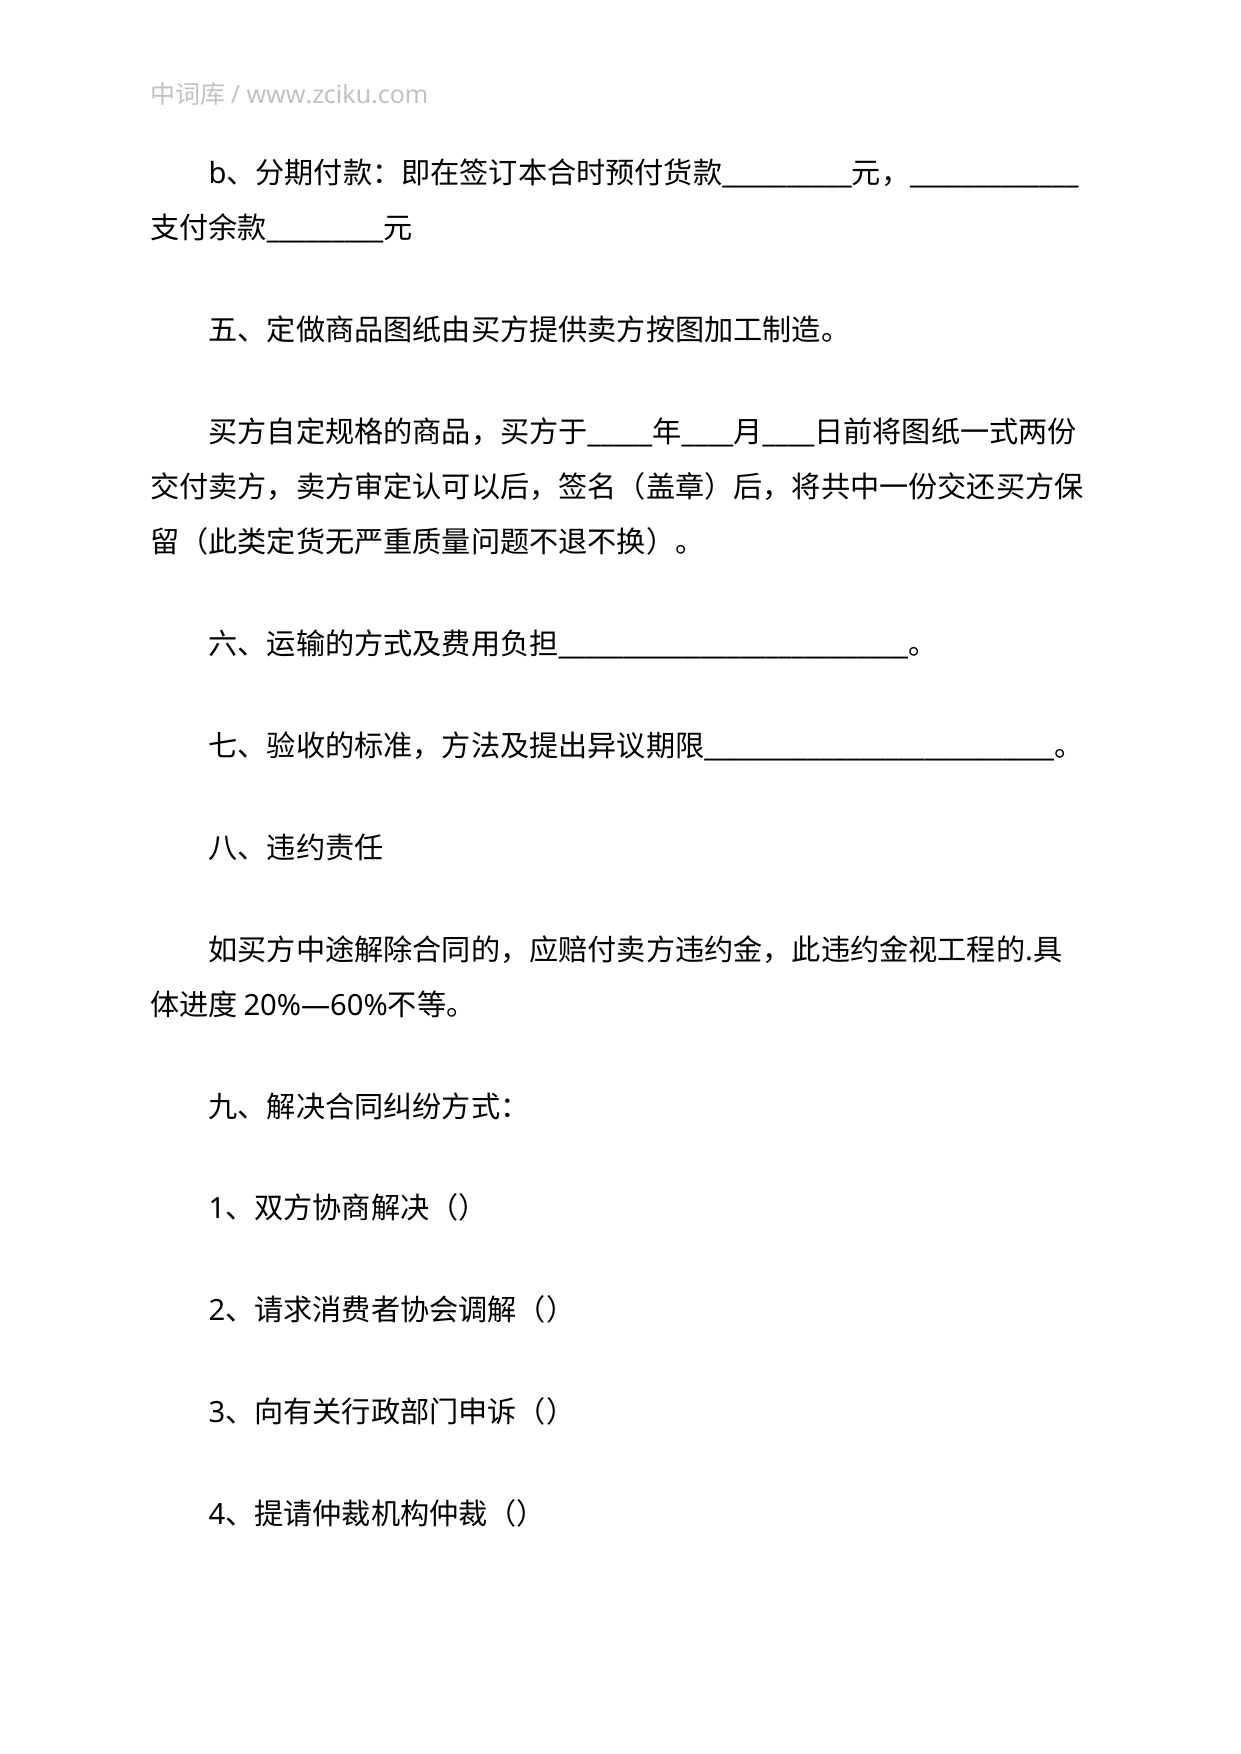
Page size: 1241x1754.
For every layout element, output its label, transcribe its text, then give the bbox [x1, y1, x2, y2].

text 1、双方协商解决（） [150, 1185, 1090, 1227]
text 买方自定规格的商品，买方于_____年____月____日前将图纸一式两份交付卖方，卖方审定认可以后，签名（盖章）后，将共中一份交还买方保留（此类定货无严重质量问题不退不换）。 [150, 409, 1090, 561]
text 五、定做商品图纸由买方提供卖方按图加工制造。 [150, 307, 1090, 349]
text 七、验收的标准，方法及提出异议期限___________________________。 [150, 722, 1090, 765]
text b、分期付款：即在签订本合时预付货款__________元，_____________支付余款_________元 [150, 150, 1090, 247]
text 六、运输的方式及费用负担___________________________。 [150, 620, 1090, 663]
text 4、提请仲裁机构仲裁（） [150, 1491, 1090, 1533]
text 2、请求消费者协会调解（） [150, 1287, 1090, 1329]
text 八、违约责任 [150, 824, 1090, 867]
text 3、向有关行政部门申诉（） [150, 1389, 1090, 1431]
text 如买方中途解除合同的，应赔付卖方违约金，此违约金视工程的.具体进度20%—60%不等。 [150, 926, 1090, 1023]
text 九、解决合同纠纷方式： [150, 1083, 1090, 1125]
